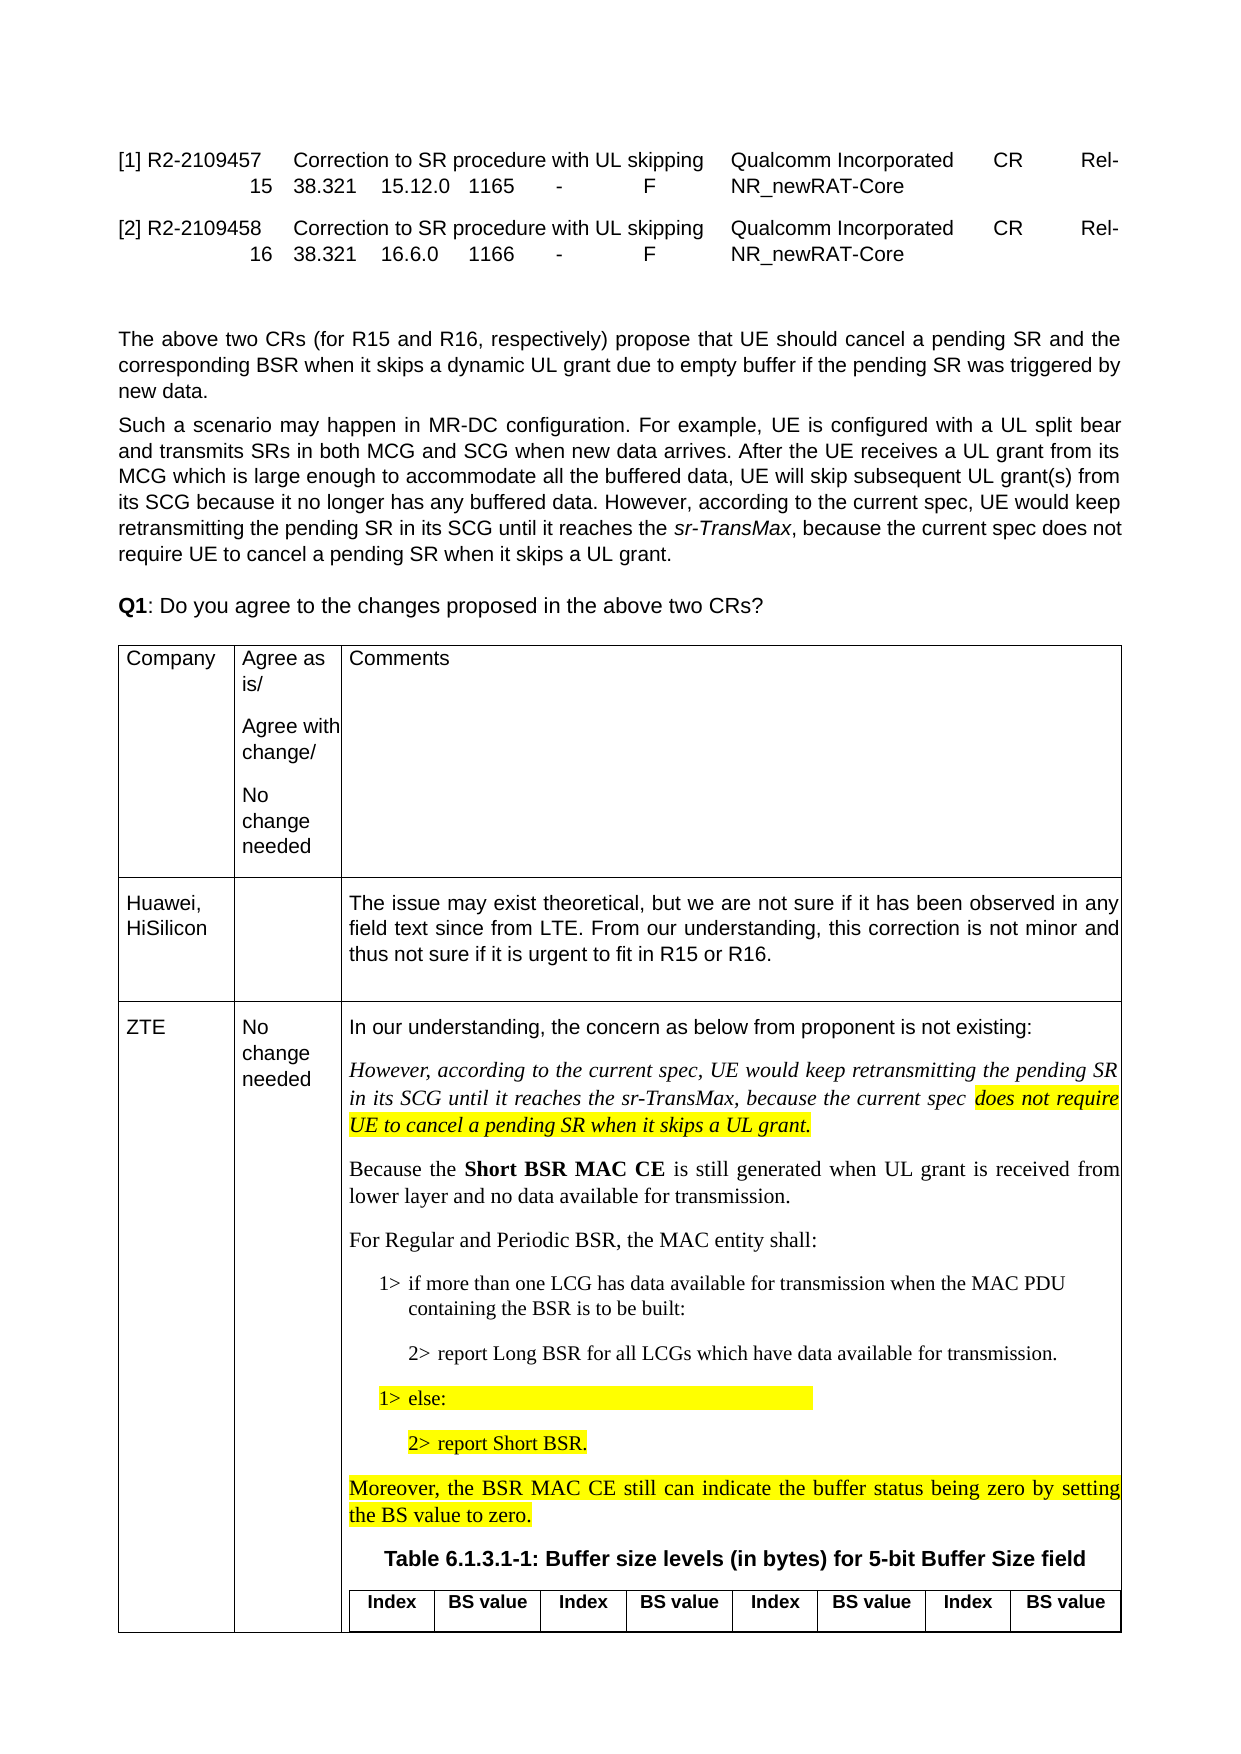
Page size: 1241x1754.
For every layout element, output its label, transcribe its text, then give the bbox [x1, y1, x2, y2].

table_cell Huawei, HiSilicon [119, 878, 234, 1001]
table_header Comments [342, 646, 1121, 877]
text [1] R2-2109457 Correction to SR procedure with UL skipping Qualcomm Incorporated CR Rel-15 38.321 15.12.0 1165 - F NR_newRAT-Core [118, 148, 1122, 197]
text [2] R2-2109458 Correction to SR procedure with UL skipping Qualcomm Incorporated CR Rel-16 38.321 16.6.0 1166 - F NR_newRAT-Core [118, 216, 1122, 266]
text Q1: Do you agree to the changes proposed in the above two CRs? [118, 593, 1122, 618]
text Such a scenario may happen in MR-DC configuration. For example, UE is configured with a UL split bear and transmits SRs in both MCG and SCG when new data arrives. After the UE receives a UL grant from its MCG which is large enough to accommodate all the buffered data, UE will skip subsequent UL grant(s) from its SCG because it no longer has any buffered data. However, according to the current spec, UE would keep retransmitting the pending SR in its SCG until it reaches the sr-TransMax, because the current spec does not require UE to cancel a pending SR when it skips a UL grant. [118, 413, 1122, 566]
text The above two CRs (for R15 and R16, respectively) propose that UE should cancel a pending SR and the corresponding BSR when it skips a dynamic UL grant due to empty buffer if the pending SR was triggered by new data. [118, 327, 1122, 402]
table_header Company [119, 646, 234, 877]
table_header Agree as is/ Agree with change/ No change needed [235, 646, 341, 877]
table_cell [235, 878, 341, 1001]
table_cell ZTE [119, 1002, 234, 1632]
table_cell The issue may exist theoretical, but we are not sure if it has been observed in any field text since from LTE. From our understanding, this correction is not minor and thus not sure if it is urgent to fit in R15 or R16. [342, 878, 1121, 1001]
table_cell No change needed [235, 1002, 341, 1632]
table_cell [342, 1002, 1121, 1632]
